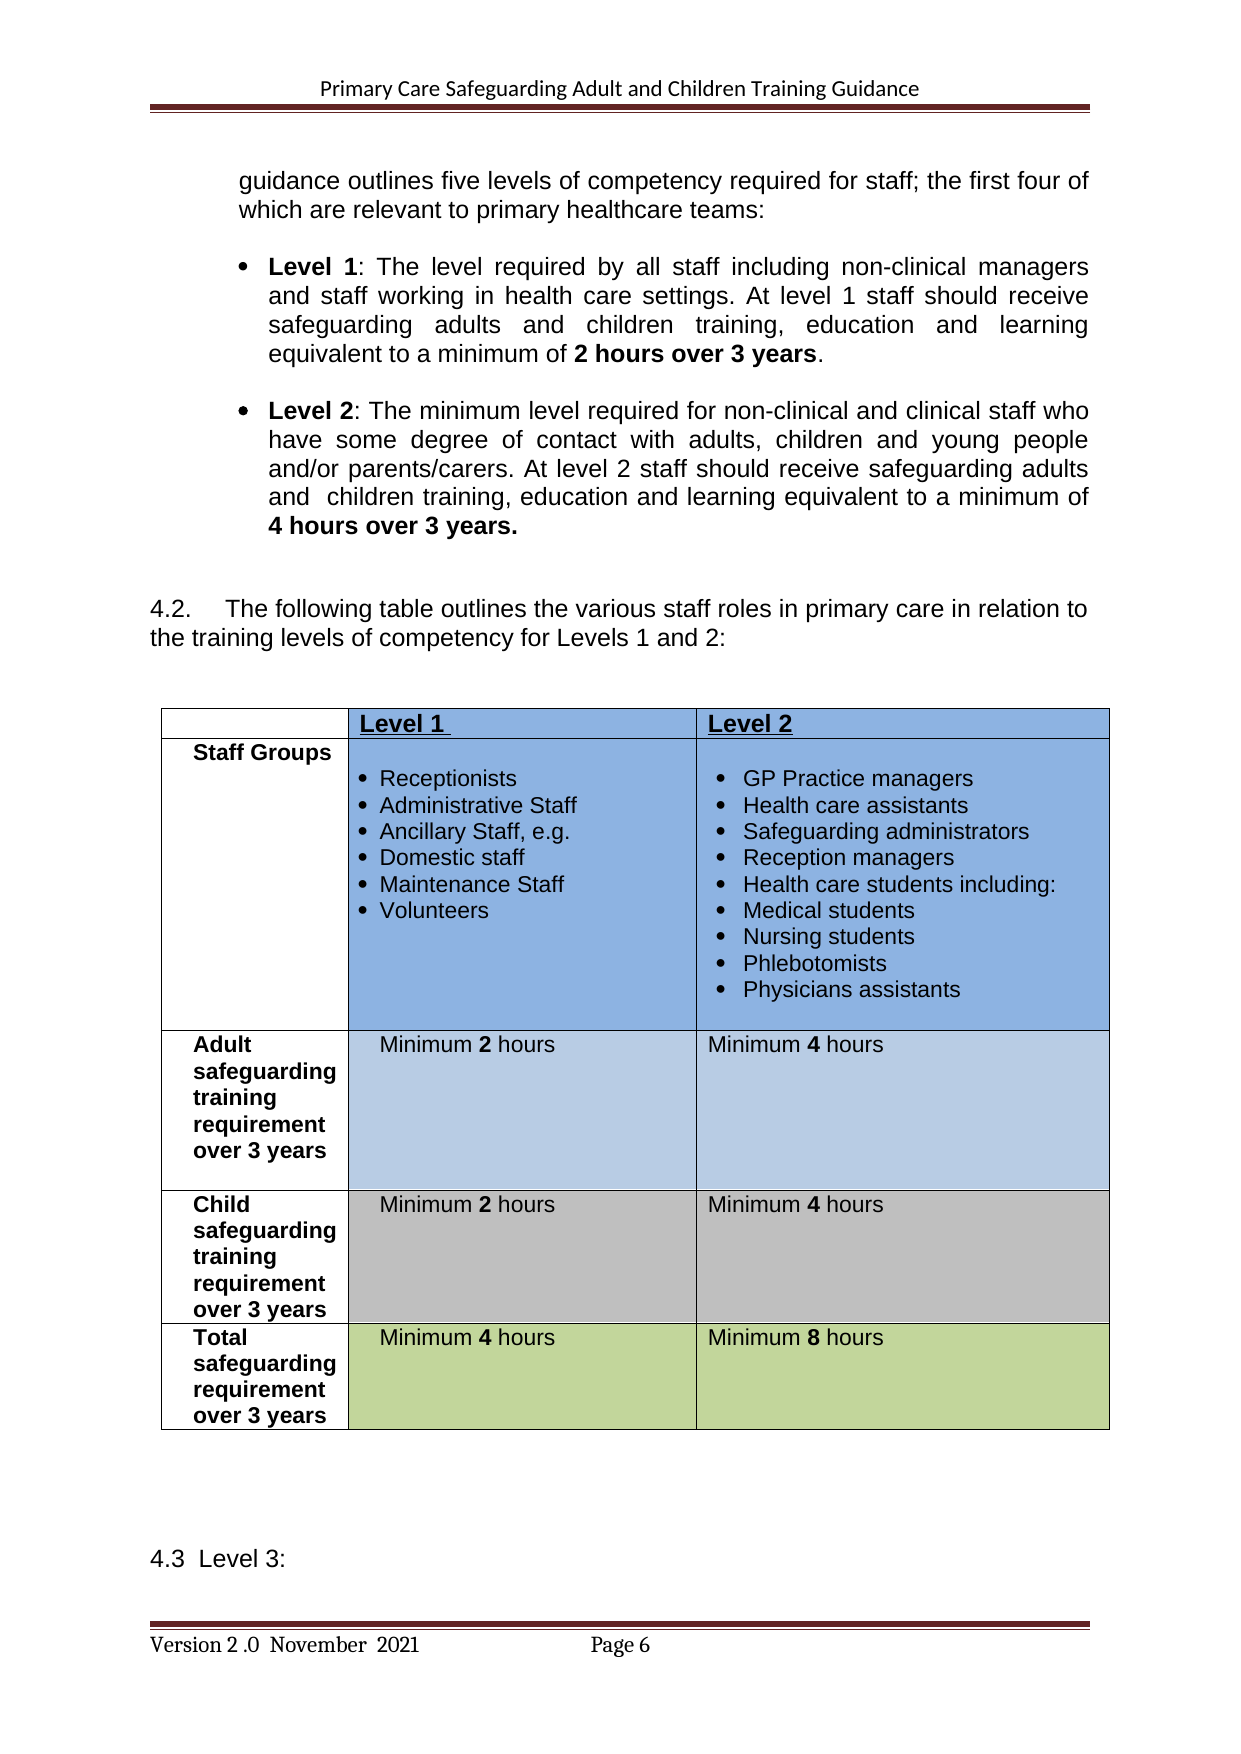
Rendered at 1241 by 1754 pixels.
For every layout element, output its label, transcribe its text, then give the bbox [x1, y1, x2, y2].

table_cell Minimum 2 hours [349, 1191, 696, 1322]
table_cell Minimum 4 hours [349, 1324, 696, 1429]
text 4.2. The following table outlines the various staff roles in primary care in relation to the training levels of competency for Levels 1 and 2: [150, 594, 1090, 651]
table_cell GP Practice managers Health care assistants Safeguarding administrators Reception managers Health care students including: Medical students Nursing students Phlebotomists Physicians assistants [697, 739, 1109, 1030]
table_header Level 2 [697, 709, 1109, 738]
table_cell Minimum 4 hours [697, 1031, 1109, 1189]
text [150, 166, 1090, 223]
table_cell Minimum 2 hours [349, 1031, 696, 1189]
list Level 2: The minimum level required for non-clinical and clinical staff who have some degree of contact with adults, children and young people and/or parents/carers. At level 2 staff should receive safeguarding adults and children training, education and learning equivalent to a minimum of 4 hours over 3 years. [239, 396, 1090, 540]
list Level 1: The level required by all staff including non-clinical managers and staff working in health care settings. At level 1 staff should receive safeguarding adults and children training, education and learning equivalent to a minimum of 2 hours over 3 years. [239, 252, 1090, 367]
table_cell Adult safeguarding training requirement over 3 years [162, 1031, 348, 1189]
table_cell Child safeguarding training requirement over 3 years [162, 1191, 348, 1322]
table_cell Receptionists Administrative Staff Ancillary Staff, e.g. Domestic staff Maintenance Staff Volunteers [349, 739, 696, 1030]
table_header [162, 709, 348, 738]
table_cell Staff Groups [162, 739, 348, 1030]
table_cell Minimum 4 hours [697, 1191, 1109, 1322]
text 4.3 Level 3: [150, 1544, 1090, 1573]
table_header Level 1 [349, 709, 696, 738]
table_cell Total safeguarding requirement over 3 years [162, 1324, 348, 1429]
table_cell Minimum 8 hours [697, 1324, 1109, 1429]
